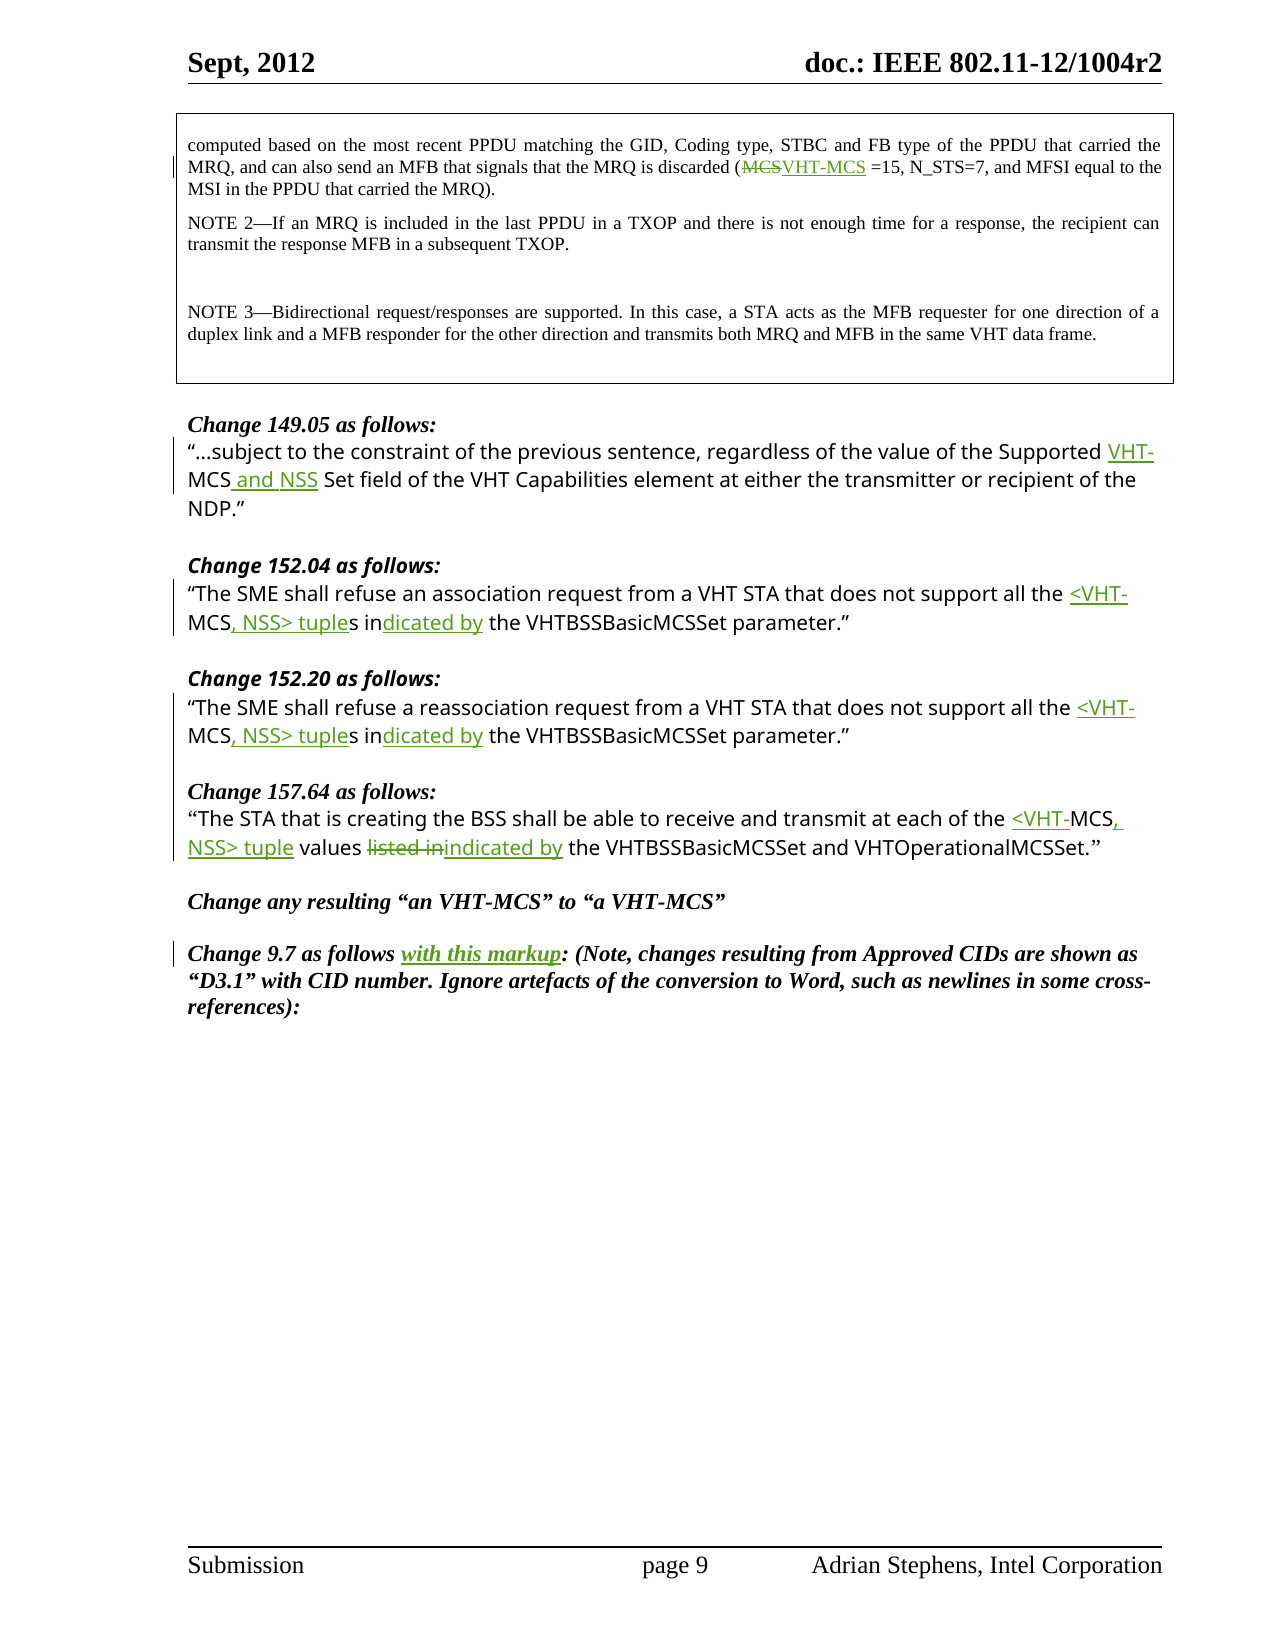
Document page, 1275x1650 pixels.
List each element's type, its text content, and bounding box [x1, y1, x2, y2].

text “The STA that is creating the BSS shall be able to receive and transmit at each of the MCS values the VHTBSSBasicMCSSet and VHTOperationalMCSSet.” [187, 804, 1162, 861]
text Change 157.64 as follows: [187, 778, 1162, 804]
text “The SME shall refuse a reassociation request from a VHT STA that does not support all the MCSs in the VHTBSSBasicMCSSet parameter.” [187, 693, 1162, 750]
text Change 9.7 as follows : (Note, changes resulting from Approved CIDs are shown as “D3.1” with CID number. Ignore artefacts of the conversion to Word, such as newlines in some cross-references): [187, 941, 1162, 1019]
text Change 149.05 as follows: [187, 411, 1162, 437]
text “The SME shall refuse an association request from a VHT STA that does not support all the MCSs in the VHTBSSBasicMCSSet parameter.” [187, 579, 1162, 636]
text “…subject to the constraint of the previous sentence, regardless of the value of the Supported MCS Set field of the VHT Capabilities element at either the transmitter or recipient of the NDP.” [187, 437, 1162, 522]
text Change any resulting “an VHT-MCS” to “a VHT-MCS” [187, 888, 1162, 914]
text Change 152.04 as follows: [187, 551, 1162, 579]
text Change 152.20 as follows: [187, 664, 1162, 693]
